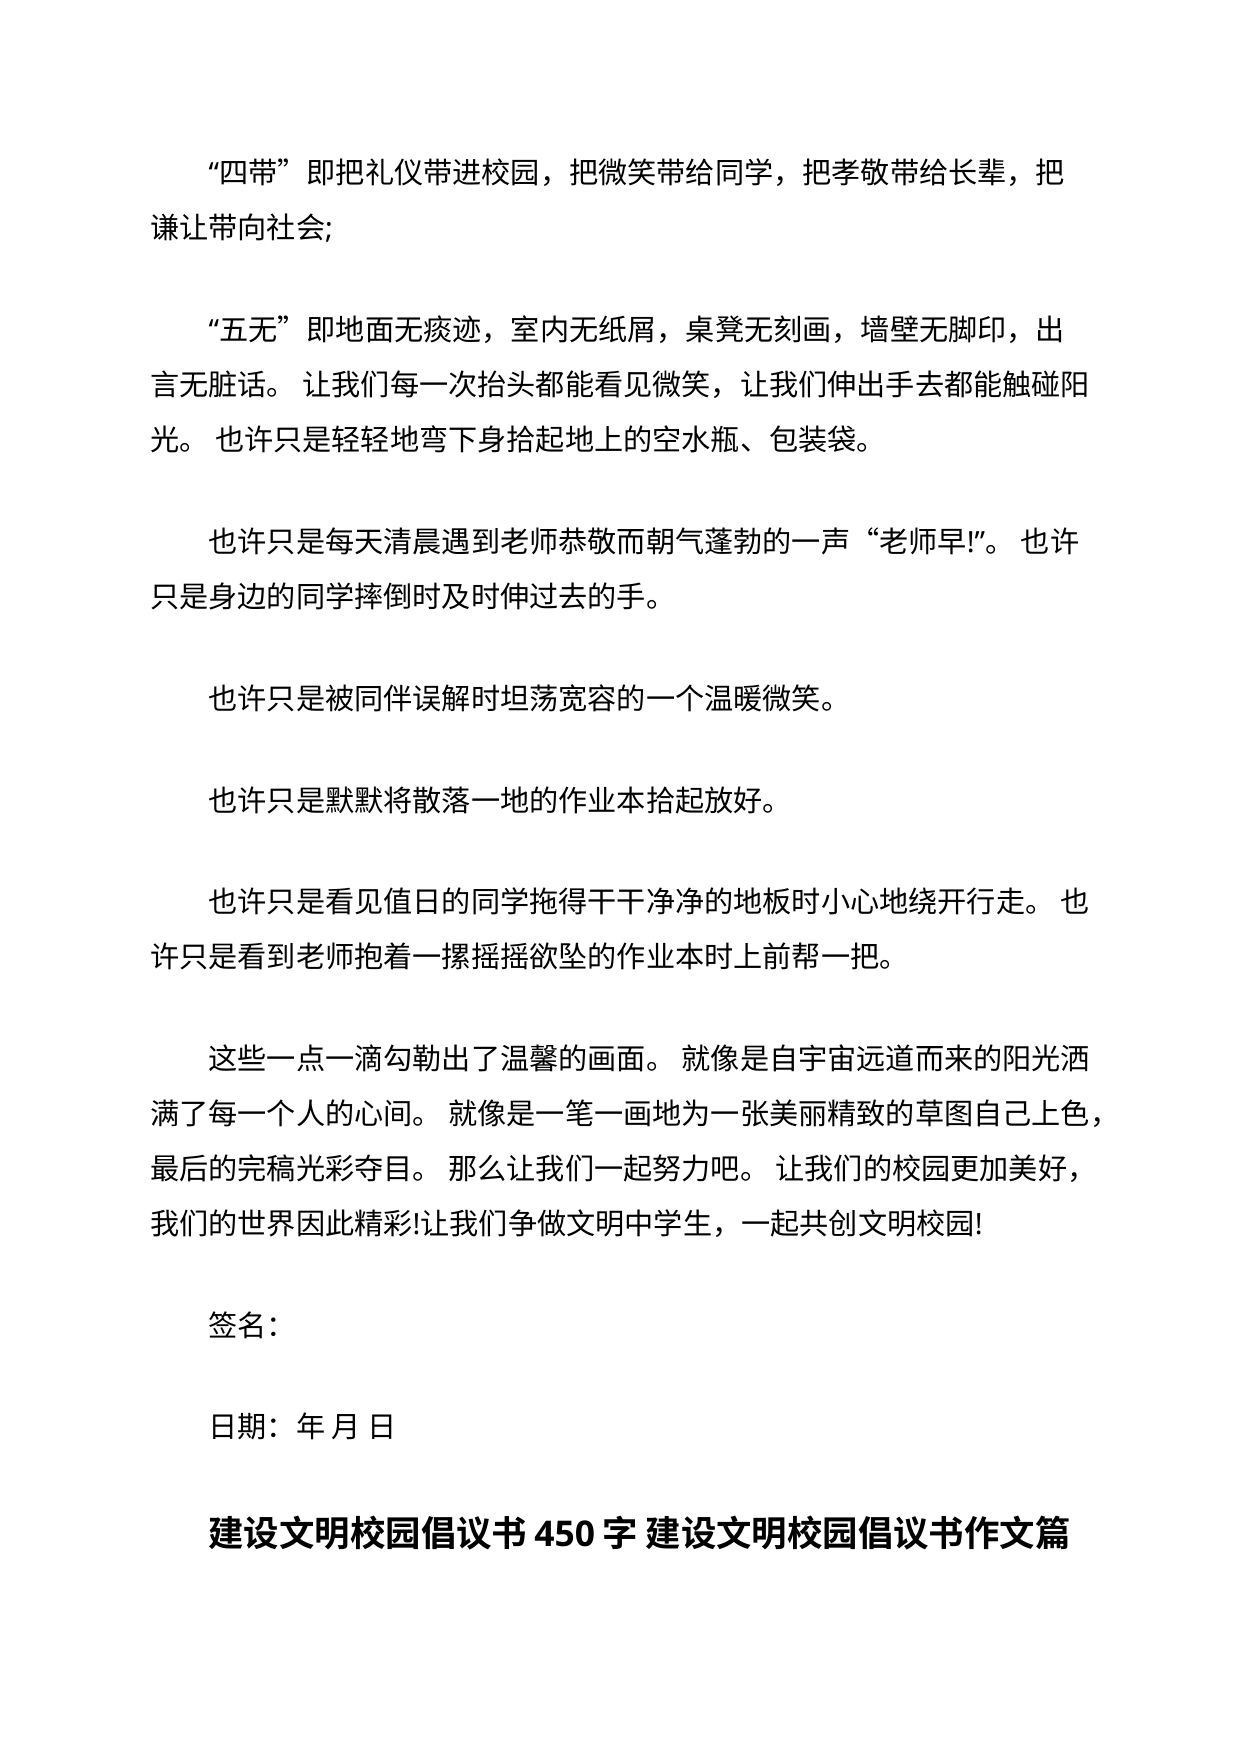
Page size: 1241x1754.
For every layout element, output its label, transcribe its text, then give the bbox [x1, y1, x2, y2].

text 这些一点一滴勾勒出了温馨的画面。 就像是自宇宙远道而来的阳光洒满了每一个人的心间。 就像是一笔一画地为一张美丽精致的草图自己上色，最后的完稿光彩夺目。 那么让我们一起努力吧。 让我们的校园更加美好，我们的世界因此精彩!让我们争做文明中学生，一起共创文明校园! [150, 1036, 1090, 1243]
text “四带”即把礼仪带进校园，把微笑带给同学，把孝敬带给长辈，把谦让带向社会; [150, 150, 1090, 247]
text 也许只是被同伴误解时坦荡宽容的一个温暖微笑。 [150, 675, 1090, 718]
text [150, 1506, 1090, 1557]
text 也许只是每天清晨遇到老师恭敬而朝气蓬勃的一声“老师早!”。 也许只是身边的同学摔倒时及时伸过去的手。 [150, 519, 1090, 616]
text 也许只是看见值日的同学拖得干干净净的地板时小心地绕开行走。 也许只是看到老师抱着一摞摇摇欲坠的作业本时上前帮一把。 [150, 879, 1090, 976]
text “五无”即地面无痰迹，室内无纸屑，桌凳无刻画，墙壁无脚印，出言无脏话。 让我们每一次抬头都能看见微笑，让我们伸出手去都能触碰阳光。 也许只是轻轻地弯下身拾起地上的空水瓶、包装袋。 [150, 307, 1090, 459]
text 也许只是默默将散落一地的作业本拾起放好。 [150, 777, 1090, 819]
text 日期：年 月 日 [150, 1404, 1090, 1446]
text 签名： [150, 1302, 1090, 1344]
